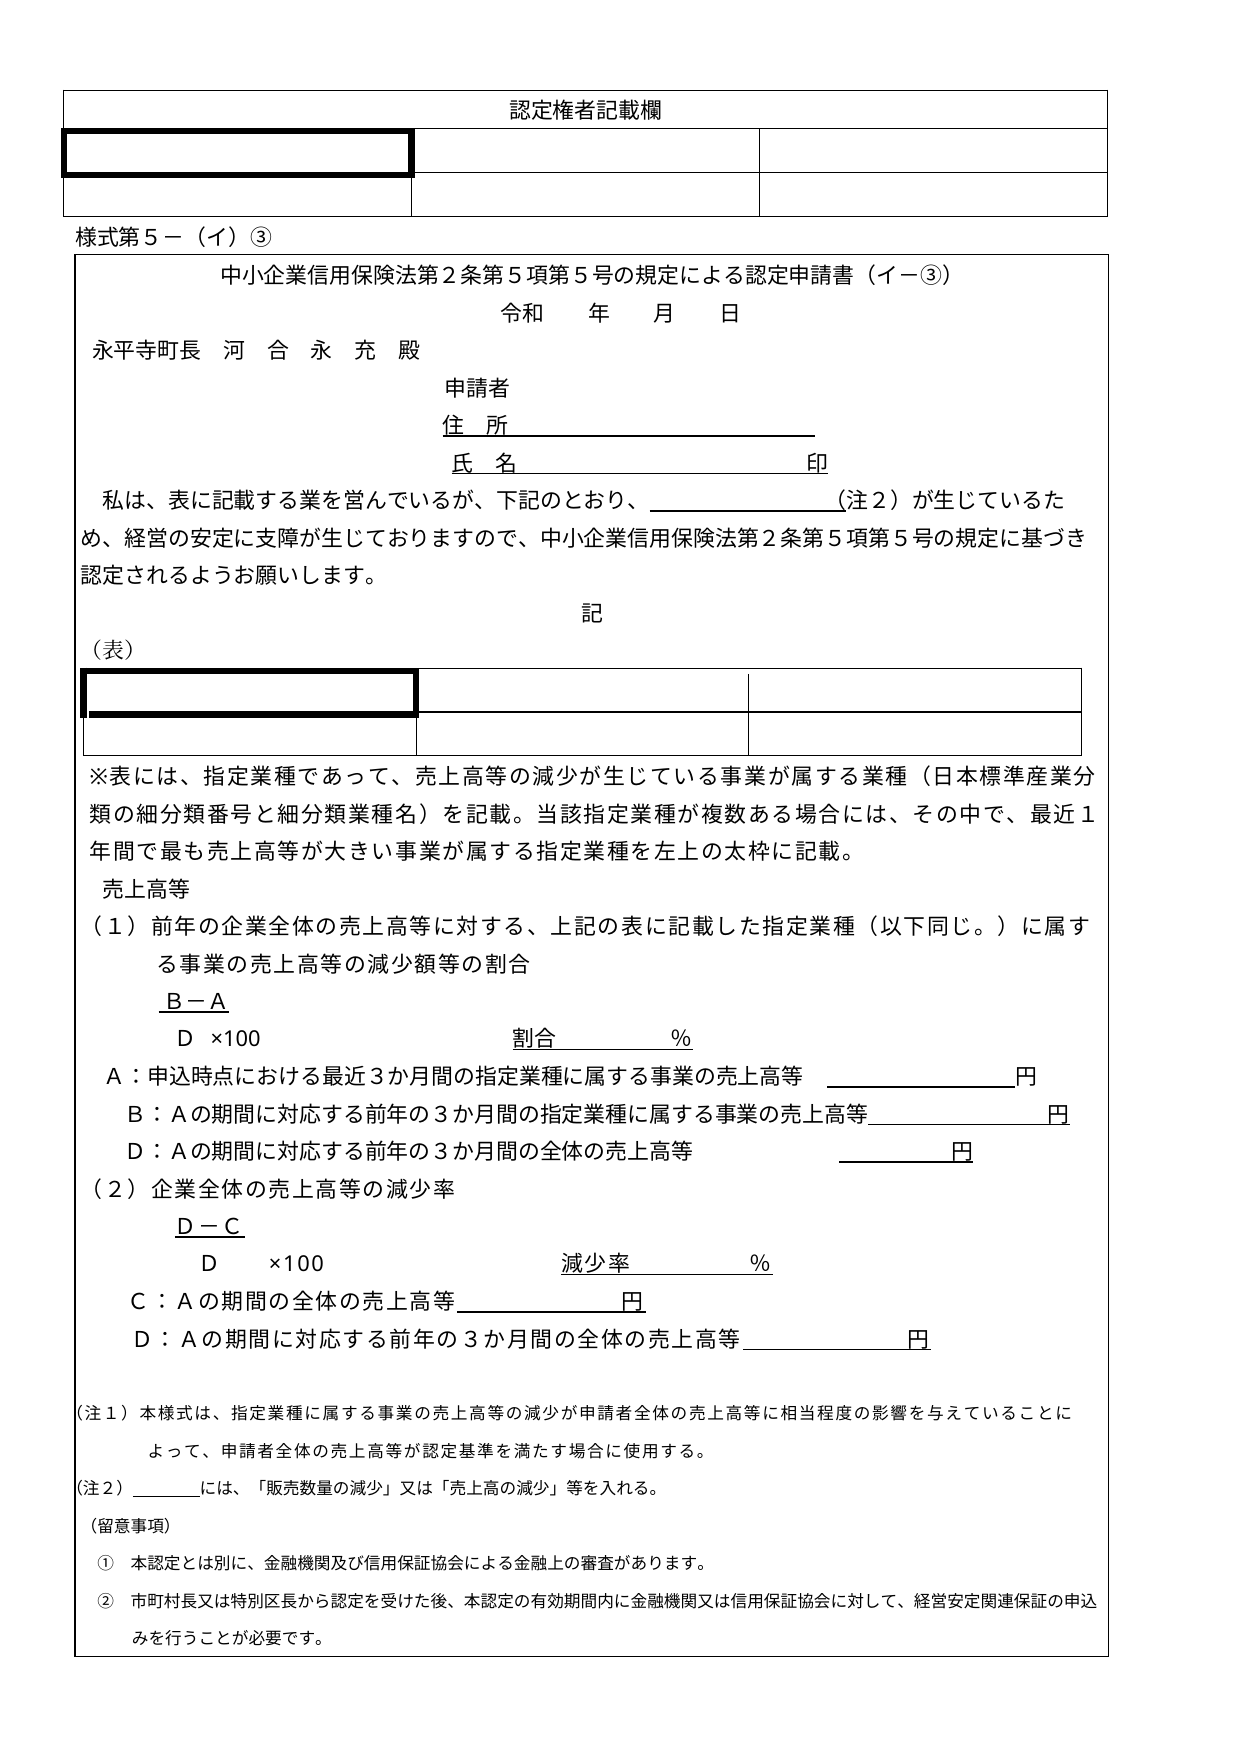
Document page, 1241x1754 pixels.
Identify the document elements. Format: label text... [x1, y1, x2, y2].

table_header 認定権者記載欄 [64, 91, 1107, 128]
text 様式第５－（イ）③ [75, 217, 1165, 254]
table_header 中小企業信用保険法第２条第５項第５号の規定による認定申請書（イ－③） 令和 年 月 日 永平寺町長 河 合 永 充 殿 申請者 住 所 氏 名 印 私は、表に記載する業を営んでいるが、下記のとおり、 （注２）が生じているため、経営の安定に支障が生じておりますので、中小企業信用保険法第２条第５項第５号の規定に基づき認定されるようお願いします。 記 （表） ※表には、指定業種であって、売上高等の減少が生じている事業が属する業種（日本標準産業分類の細分類番号と細分類業種名）を記載。当該指定業種が複数ある場合には、その中で、最近１年間で最も売上高等が大きい事業が属する指定業種を左上の太枠に記載。 売上高等 （１）前年の企業全体の売上高等に対する、上記の表に記載した指定業種（以下同じ。）に属する事業の売上高等の減少額等の割合 Ｂ－Ａ Ｄ ×100 割合 ％ Ａ：申込時点における最近３か月間の指定業種に属する事業の売上高等 円 Ｂ：Ａの期間に対応する前年の３か月間の指定業種に属する事業の売上高等 円 Ｄ：Ａの期間に対応する前年の３か月間の全体の売上高等 円 （２）企業全体の売上高等の減少率 Ｄ－Ｃ Ｄ ×100 減少率 ％ Ｃ：Ａの期間の全体の売上高等 円 Ｄ：Ａの期間に対応する前年の３か月間の全体の売上高等 円 （注１）本様式は、指定業種に属する事業の売上高等の減少が申請者全体の売上高等に相当程度の影響を与えていることによって、申請者全体の売上高等が認定基準を満たす場合に使用する。 （注２） には、「販売数量の減少」又は「売上高の減少」等を入れる。 （留意事項） ① 本認定とは別に、金融機関及び信用保証協会による金融上の審査があります。 ② 市町村長又は特別区長から認定を受けた後、本認定の有効期間内に金融機関又は信用保証協会に対して、経営安定関連保証の申込みを行うことが必要です。 [76, 255, 1108, 1656]
table_cell [64, 178, 411, 216]
table_cell [760, 129, 1107, 172]
table_cell [412, 173, 759, 216]
table_cell [760, 173, 1107, 216]
table_cell [415, 129, 759, 172]
table_cell [67, 134, 408, 172]
